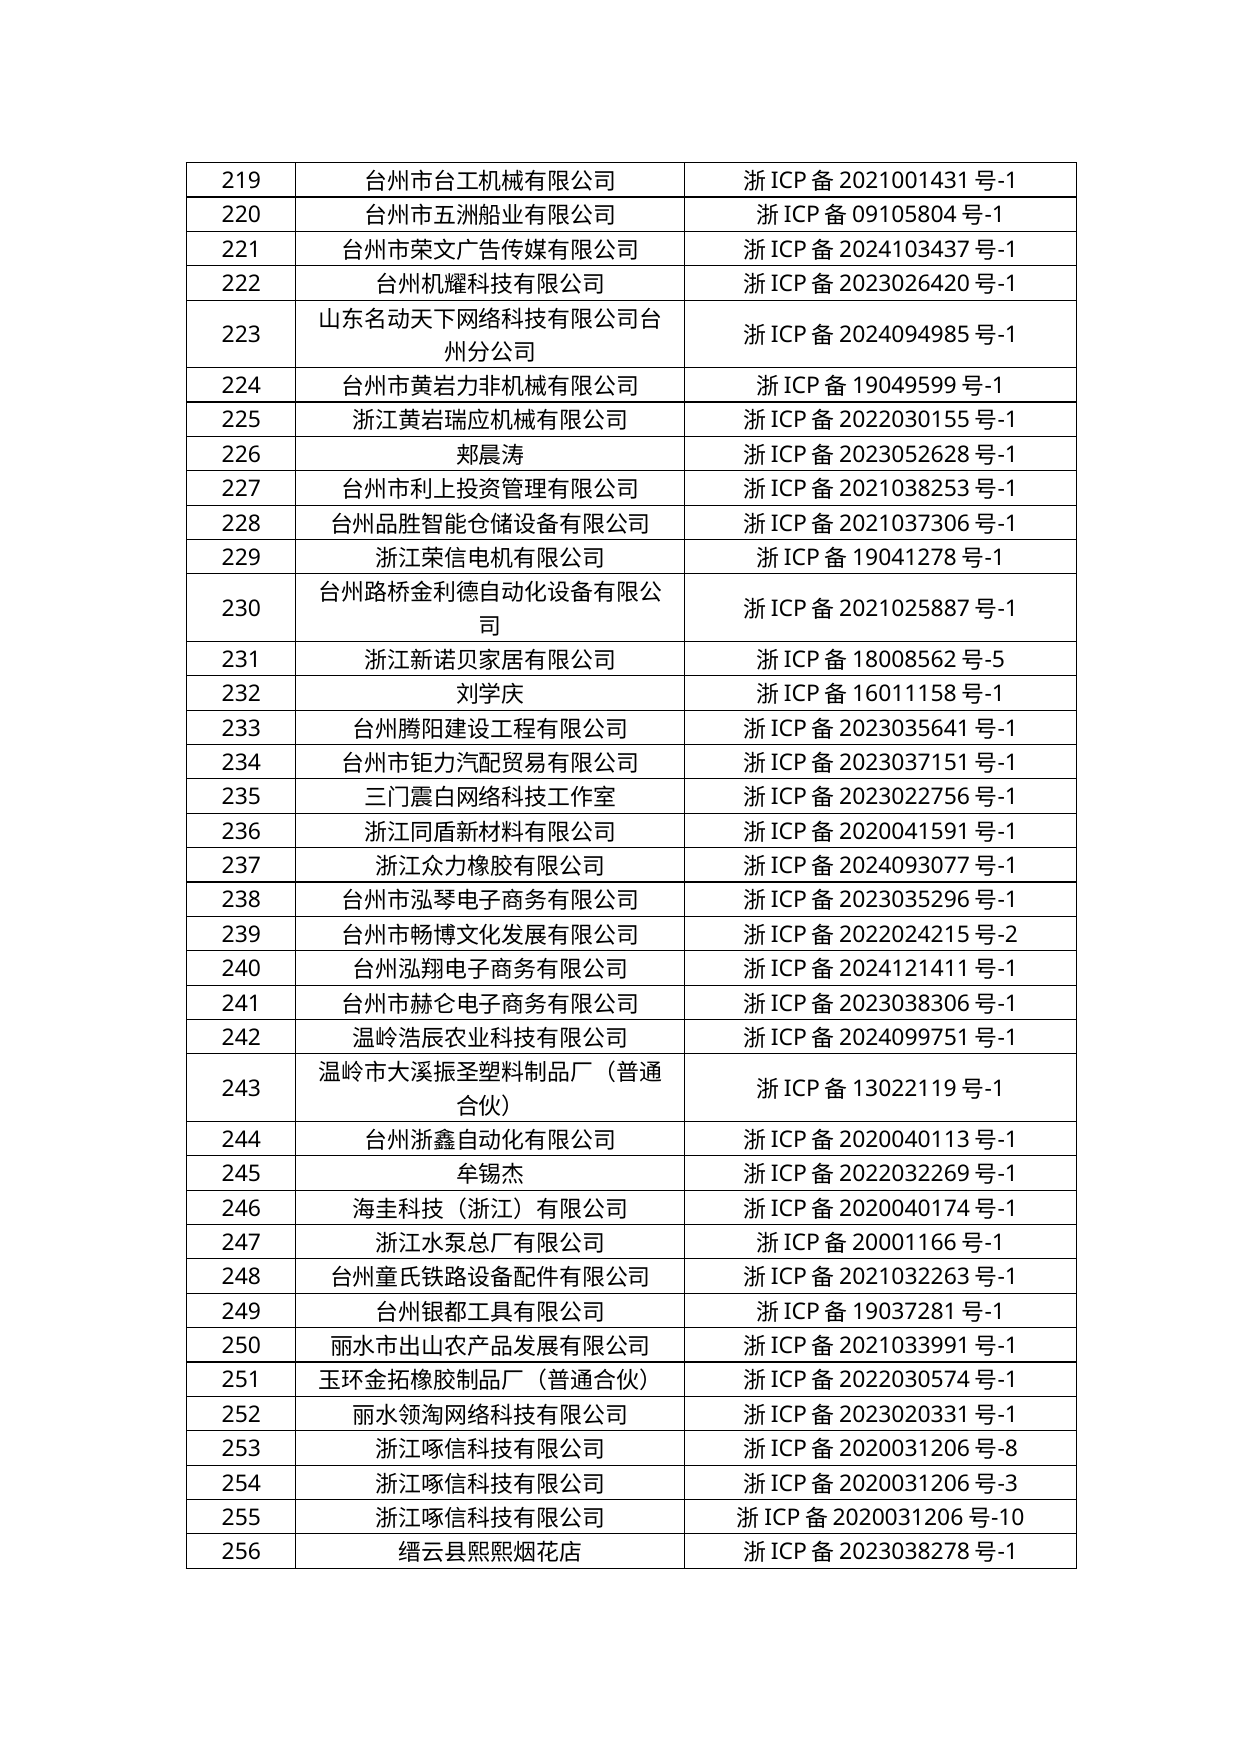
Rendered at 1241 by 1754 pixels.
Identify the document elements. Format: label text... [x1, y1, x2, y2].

table_cell 台州路桥金利德自动化设备有限公司 [296, 574, 684, 641]
table_cell 台州市五洲船业有限公司 [296, 198, 684, 231]
table_cell 台州市荣文广告传媒有限公司 [296, 232, 684, 265]
table_cell 236 [187, 814, 295, 847]
table_cell 252 [187, 1397, 295, 1430]
table_cell 浙ICP备2023052628号-1 [685, 437, 1076, 470]
table_cell 浙ICP备2022030574号-1 [685, 1363, 1076, 1396]
table_cell 255 [187, 1500, 295, 1533]
table_cell 250 [187, 1328, 295, 1361]
table_cell 231 [187, 642, 295, 675]
table_cell 239 [187, 917, 295, 950]
table_cell 浙ICP备2020031206号-3 [685, 1466, 1076, 1499]
table_cell 浙ICP备2024121411号-1 [685, 951, 1076, 984]
table_cell 浙ICP备2020031206号-10 [685, 1500, 1076, 1533]
table_cell 台州市台工机械有限公司 [296, 163, 684, 196]
table_cell 243 [187, 1054, 295, 1121]
table_cell 232 [187, 676, 295, 709]
table_cell 246 [187, 1191, 295, 1224]
table_cell 浙ICP备2023026420号-1 [685, 266, 1076, 299]
table_cell 浙ICP备2023038278号-1 [685, 1534, 1076, 1568]
table_cell 浙ICP备19041278号-1 [685, 540, 1076, 573]
table_cell 浙ICP备2023035296号-1 [685, 883, 1076, 916]
table_cell 浙ICP备2020040113号-1 [685, 1122, 1076, 1155]
table_cell 浙ICP备2020040174号-1 [685, 1191, 1076, 1224]
table_cell 浙江众力橡胶有限公司 [296, 848, 684, 881]
table_cell 221 [187, 232, 295, 265]
table_cell 丽水市出山农产品发展有限公司 [296, 1328, 684, 1361]
table_cell 浙ICP备2021037306号-1 [685, 506, 1076, 539]
table_cell 台州机耀科技有限公司 [296, 266, 684, 299]
table_cell 浙ICP备2020031206号-8 [685, 1431, 1076, 1464]
table_cell 浙ICP备2024103437号-1 [685, 232, 1076, 265]
table_cell 浙ICP备13022119号-1 [685, 1054, 1076, 1121]
table_cell 浙ICP备2021032263号-1 [685, 1259, 1076, 1293]
table_cell 浙ICP备2023037151号-1 [685, 745, 1076, 778]
table_cell 244 [187, 1122, 295, 1155]
table_cell 245 [187, 1156, 295, 1189]
table_cell 浙江新诺贝家居有限公司 [296, 642, 684, 675]
table_cell 225 [187, 403, 295, 436]
table_cell 台州腾阳建设工程有限公司 [296, 711, 684, 744]
table_cell 浙ICP备2023022756号-1 [685, 779, 1076, 813]
table_cell 浙ICP备2022030155号-1 [685, 403, 1076, 436]
table_cell 丽水领淘网络科技有限公司 [296, 1397, 684, 1430]
table_cell 浙江黄岩瑞应机械有限公司 [296, 403, 684, 436]
table_cell 222 [187, 266, 295, 299]
table_cell 228 [187, 506, 295, 539]
table_cell 浙ICP备2023035641号-1 [685, 711, 1076, 744]
table_cell 海圭科技（浙江）有限公司 [296, 1191, 684, 1224]
table_cell 233 [187, 711, 295, 744]
table_cell 台州浙鑫自动化有限公司 [296, 1122, 684, 1155]
table_cell 浙ICP备2021033991号-1 [685, 1328, 1076, 1361]
table_cell 浙江啄信科技有限公司 [296, 1466, 684, 1499]
table_cell 251 [187, 1363, 295, 1396]
table_cell 247 [187, 1225, 295, 1258]
table_cell 台州市钜力汽配贸易有限公司 [296, 745, 684, 778]
table_cell 229 [187, 540, 295, 573]
table_cell 玉环金拓橡胶制品厂（普通合伙） [296, 1363, 684, 1396]
table_cell 台州市泓琴电子商务有限公司 [296, 883, 684, 916]
table_cell 223 [187, 301, 295, 367]
table_cell 浙ICP备2024093077号-1 [685, 848, 1076, 881]
table_cell 254 [187, 1466, 295, 1499]
table_cell 刘学庆 [296, 676, 684, 709]
table_cell 台州银都工具有限公司 [296, 1294, 684, 1327]
table_cell 台州市畅博文化发展有限公司 [296, 917, 684, 950]
table_cell 牟锡杰 [296, 1156, 684, 1189]
table_cell 浙ICP备09105804号-1 [685, 198, 1076, 231]
table_cell 浙ICP备2023038306号-1 [685, 986, 1076, 1019]
table_cell 台州童氏铁路设备配件有限公司 [296, 1259, 684, 1293]
table_cell 浙ICP备2021025887号-1 [685, 574, 1076, 641]
table_cell 台州市利上投资管理有限公司 [296, 471, 684, 504]
table_cell 浙ICP备18008562号-5 [685, 642, 1076, 675]
table_cell 219 [187, 163, 295, 196]
table_cell 浙ICP备2024094985号-1 [685, 301, 1076, 367]
table_cell 浙ICP备2023020331号-1 [685, 1397, 1076, 1430]
table_cell 浙江同盾新材料有限公司 [296, 814, 684, 847]
table_cell 浙江水泵总厂有限公司 [296, 1225, 684, 1258]
table_cell 台州市黄岩力非机械有限公司 [296, 368, 684, 401]
table_cell 235 [187, 779, 295, 813]
table_cell 温岭浩辰农业科技有限公司 [296, 1020, 684, 1053]
table_cell 242 [187, 1020, 295, 1053]
table_cell 浙ICP备2021001431号-1 [685, 163, 1076, 196]
table_cell 浙ICP备2024099751号-1 [685, 1020, 1076, 1053]
table_cell 241 [187, 986, 295, 1019]
table_cell 240 [187, 951, 295, 984]
table_cell 226 [187, 437, 295, 470]
table_cell 238 [187, 883, 295, 916]
table_cell 浙ICP备2021038253号-1 [685, 471, 1076, 504]
table_cell 230 [187, 574, 295, 641]
table_cell 浙江啄信科技有限公司 [296, 1431, 684, 1464]
table_cell 浙ICP备2020041591号-1 [685, 814, 1076, 847]
table_cell 浙江啄信科技有限公司 [296, 1500, 684, 1533]
table_cell 227 [187, 471, 295, 504]
table_cell 浙ICP备19049599号-1 [685, 368, 1076, 401]
table_cell 郏晨涛 [296, 437, 684, 470]
table_cell 三门震白网络科技工作室 [296, 779, 684, 813]
table_cell 温岭市大溪振圣塑料制品厂（普通合伙） [296, 1054, 684, 1121]
table_cell 256 [187, 1534, 295, 1568]
table_cell 浙ICP备16011158号-1 [685, 676, 1076, 709]
table_cell 台州泓翔电子商务有限公司 [296, 951, 684, 984]
table_cell 山东名动天下网络科技有限公司台州分公司 [296, 301, 684, 367]
table_cell 249 [187, 1294, 295, 1327]
table_cell 253 [187, 1431, 295, 1464]
table_cell 234 [187, 745, 295, 778]
table_cell 浙ICP备19037281号-1 [685, 1294, 1076, 1327]
table_cell 浙ICP备2022032269号-1 [685, 1156, 1076, 1189]
table_cell 缙云县熙熙烟花店 [296, 1534, 684, 1568]
table_cell 224 [187, 368, 295, 401]
table_cell 台州品胜智能仓储设备有限公司 [296, 506, 684, 539]
table_cell 浙江荣信电机有限公司 [296, 540, 684, 573]
table_cell 248 [187, 1259, 295, 1293]
table_cell 220 [187, 198, 295, 231]
table_cell 台州市赫仑电子商务有限公司 [296, 986, 684, 1019]
table_cell 浙ICP备2022024215号-2 [685, 917, 1076, 950]
table_cell 237 [187, 848, 295, 881]
table_cell 浙ICP备20001166号-1 [685, 1225, 1076, 1258]
